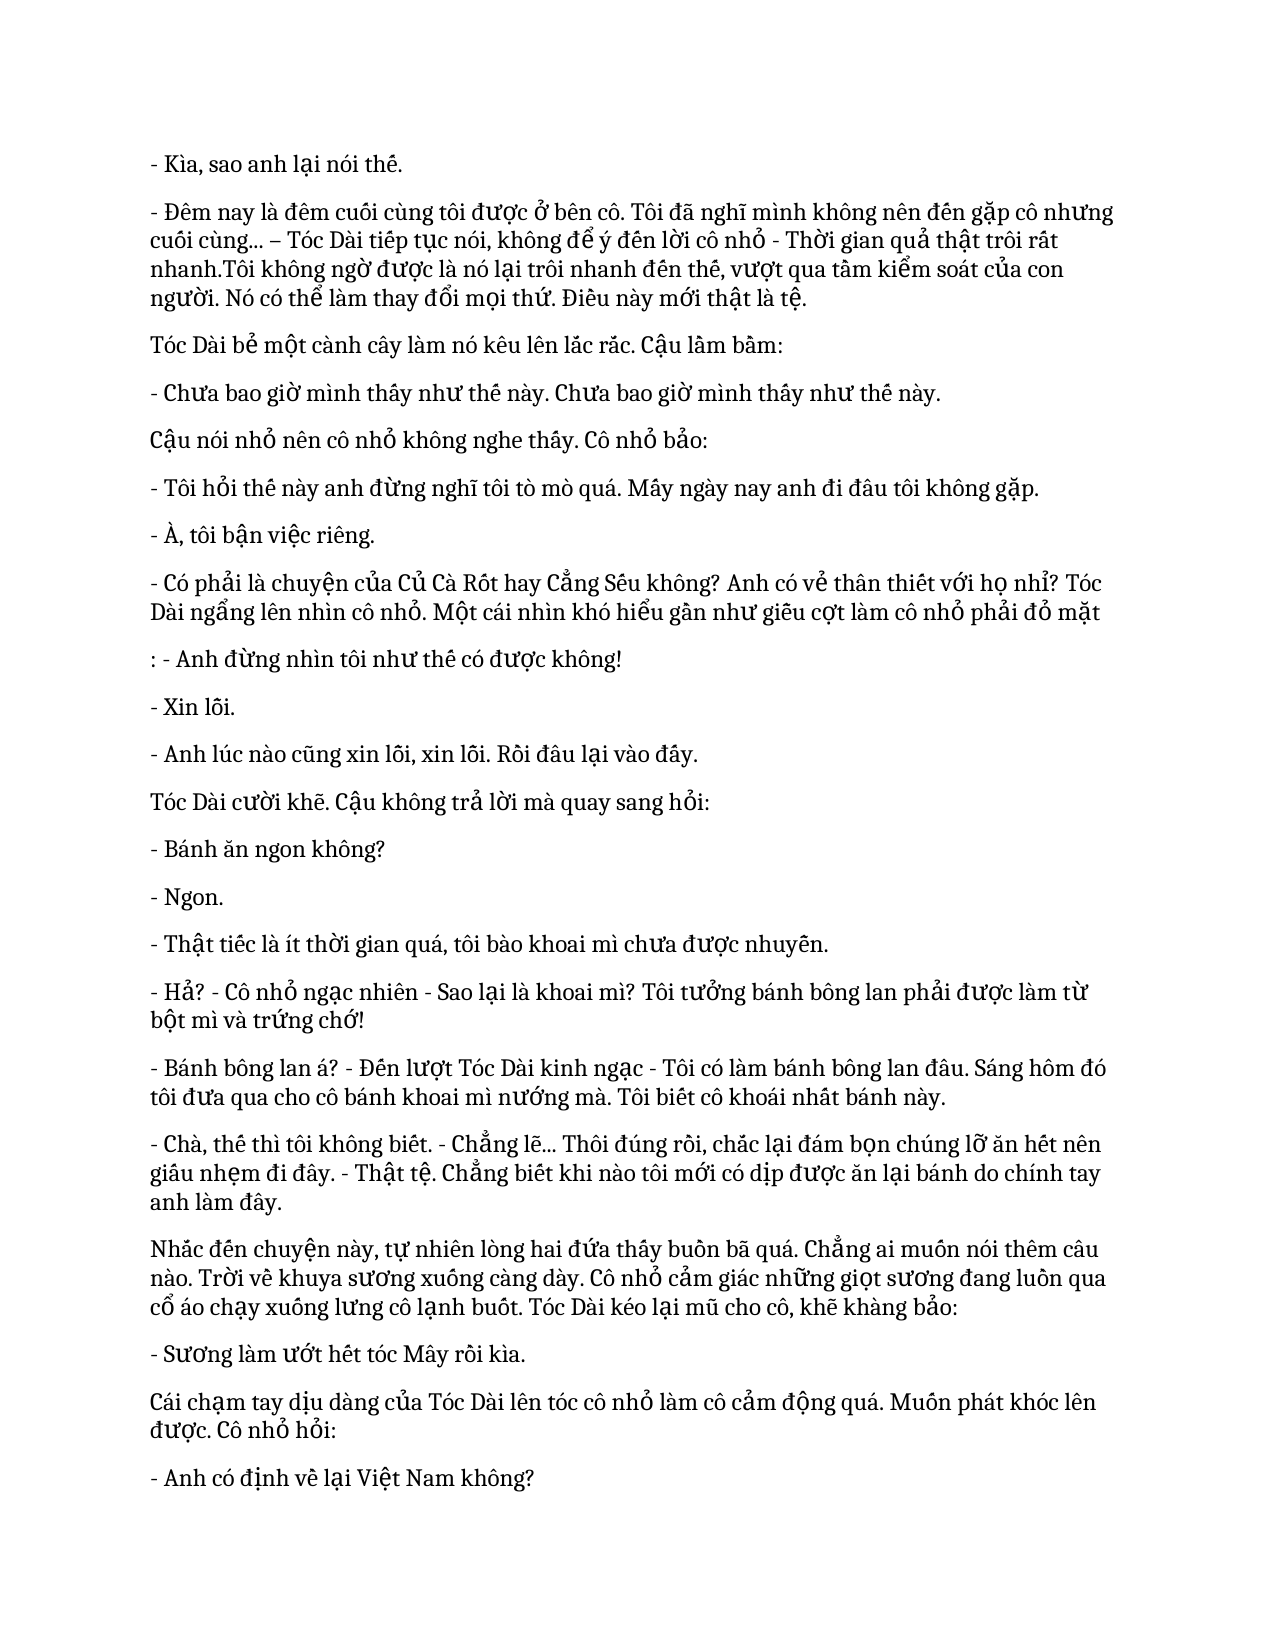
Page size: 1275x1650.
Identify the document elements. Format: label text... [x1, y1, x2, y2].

text - Ngon. [150, 882, 1125, 911]
text Nhắc đến chuyện này, tự nhiên lòng hai đứa thấy buồn bã quá. Chẳng ai muốn nói thêm câu nào. Trời về khuya sương xuống càng dày. Cô nhỏ cảm giác những giọt sương đang luồn qua cổ áo chạy xuống lưng cô lạnh buốt. Tóc Dài kéo lại mũ cho cô, khẽ khàng bảo: [150, 1235, 1125, 1321]
text - Anh lúc nào cũng xin lỗi, xin lỗi. Rồi đâu lại vào đấy. [150, 740, 1125, 769]
text - Sương làm ướt hết tóc Mây rồi kìa. [150, 1340, 1125, 1369]
text Tóc Dài cười khẽ. Cậu không trả lời mà quay sang hỏi: [150, 787, 1125, 816]
text : - Anh đừng nhìn tôi như thế có được không! [150, 645, 1125, 674]
text - Bánh ăn ngon không? [150, 835, 1125, 864]
text - Bánh bông lan á? - Đến lượt Tóc Dài kinh ngạc - Tôi có làm bánh bông lan đâu. Sáng hôm đó tôi đưa qua cho cô bánh khoai mì nướng mà. Tôi biết cô khoái nhất bánh này. [150, 1054, 1125, 1111]
text - Đêm nay là đêm cuối cùng tôi được ở bên cô. Tôi đã nghĩ mình không nên đến gặp cô nhưng cuối cùng... – Tóc Dài tiếp tục nói, không để ý đến lời cô nhỏ - Thời gian quả thật trôi rất nhanh.Tôi không ngờ được là nó lại trôi nhanh đến thế, vượt qua tầm kiểm soát của con người. Nó có thể làm thay đổi mọi thứ. Điều này mới thật là tệ. [150, 197, 1125, 312]
text - Tôi hỏi thế này anh đừng nghĩ tôi tò mò quá. Mấy ngày nay anh đi đâu tôi không gặp. [150, 474, 1125, 502]
text Cái chạm tay dịu dàng của Tóc Dài lên tóc cô nhỏ làm cô cảm động quá. Muốn phát khóc lên được. Cô nhỏ hỏi: [150, 1387, 1125, 1445]
text - Chưa bao giờ mình thấy như thế này. Chưa bao giờ mình thấy như thế này. [150, 379, 1125, 407]
text - Chà, thế thì tôi không biết. - Chẳng lẽ... Thôi đúng rồi, chắc lại đám bọn chúng lỡ ăn hết nên giấu nhẹm đi đây. - Thật tệ. Chẳng biết khi nào tôi mới có dịp được ăn lại bánh do chính tay anh làm đây. [150, 1130, 1125, 1216]
text - Anh có định về lại Việt Nam không? [150, 1464, 1125, 1492]
text Cậu nói nhỏ nên cô nhỏ không nghe thấy. Cô nhỏ bảo: [150, 426, 1125, 455]
text - Xin lỗi. [150, 692, 1125, 721]
text - Kìa, sao anh lại nói thế. [150, 150, 1125, 179]
text - Thật tiếc là ít thời gian quá, tôi bào khoai mì chưa được nhuyễn. [150, 930, 1125, 959]
text Tóc Dài bẻ một cành cây làm nó kêu lên lắc rắc. Cậu lầm bầm: [150, 331, 1125, 360]
text - Hả? - Cô nhỏ ngạc nhiên - Sao lại là khoai mì? Tôi tưởng bánh bông lan phải được làm từ bột mì và trứng chớ! [150, 977, 1125, 1035]
text - À, tôi bận việc riêng. [150, 521, 1125, 550]
text - Có phải là chuyện của Củ Cà Rốt hay Cẳng Sếu không? Anh có vẻ thân thiết với họ nhỉ? Tóc Dài ngẩng lên nhìn cô nhỏ. Một cái nhìn khó hiểu gần như giễu cợt làm cô nhỏ phải đỏ mặt [150, 569, 1125, 626]
